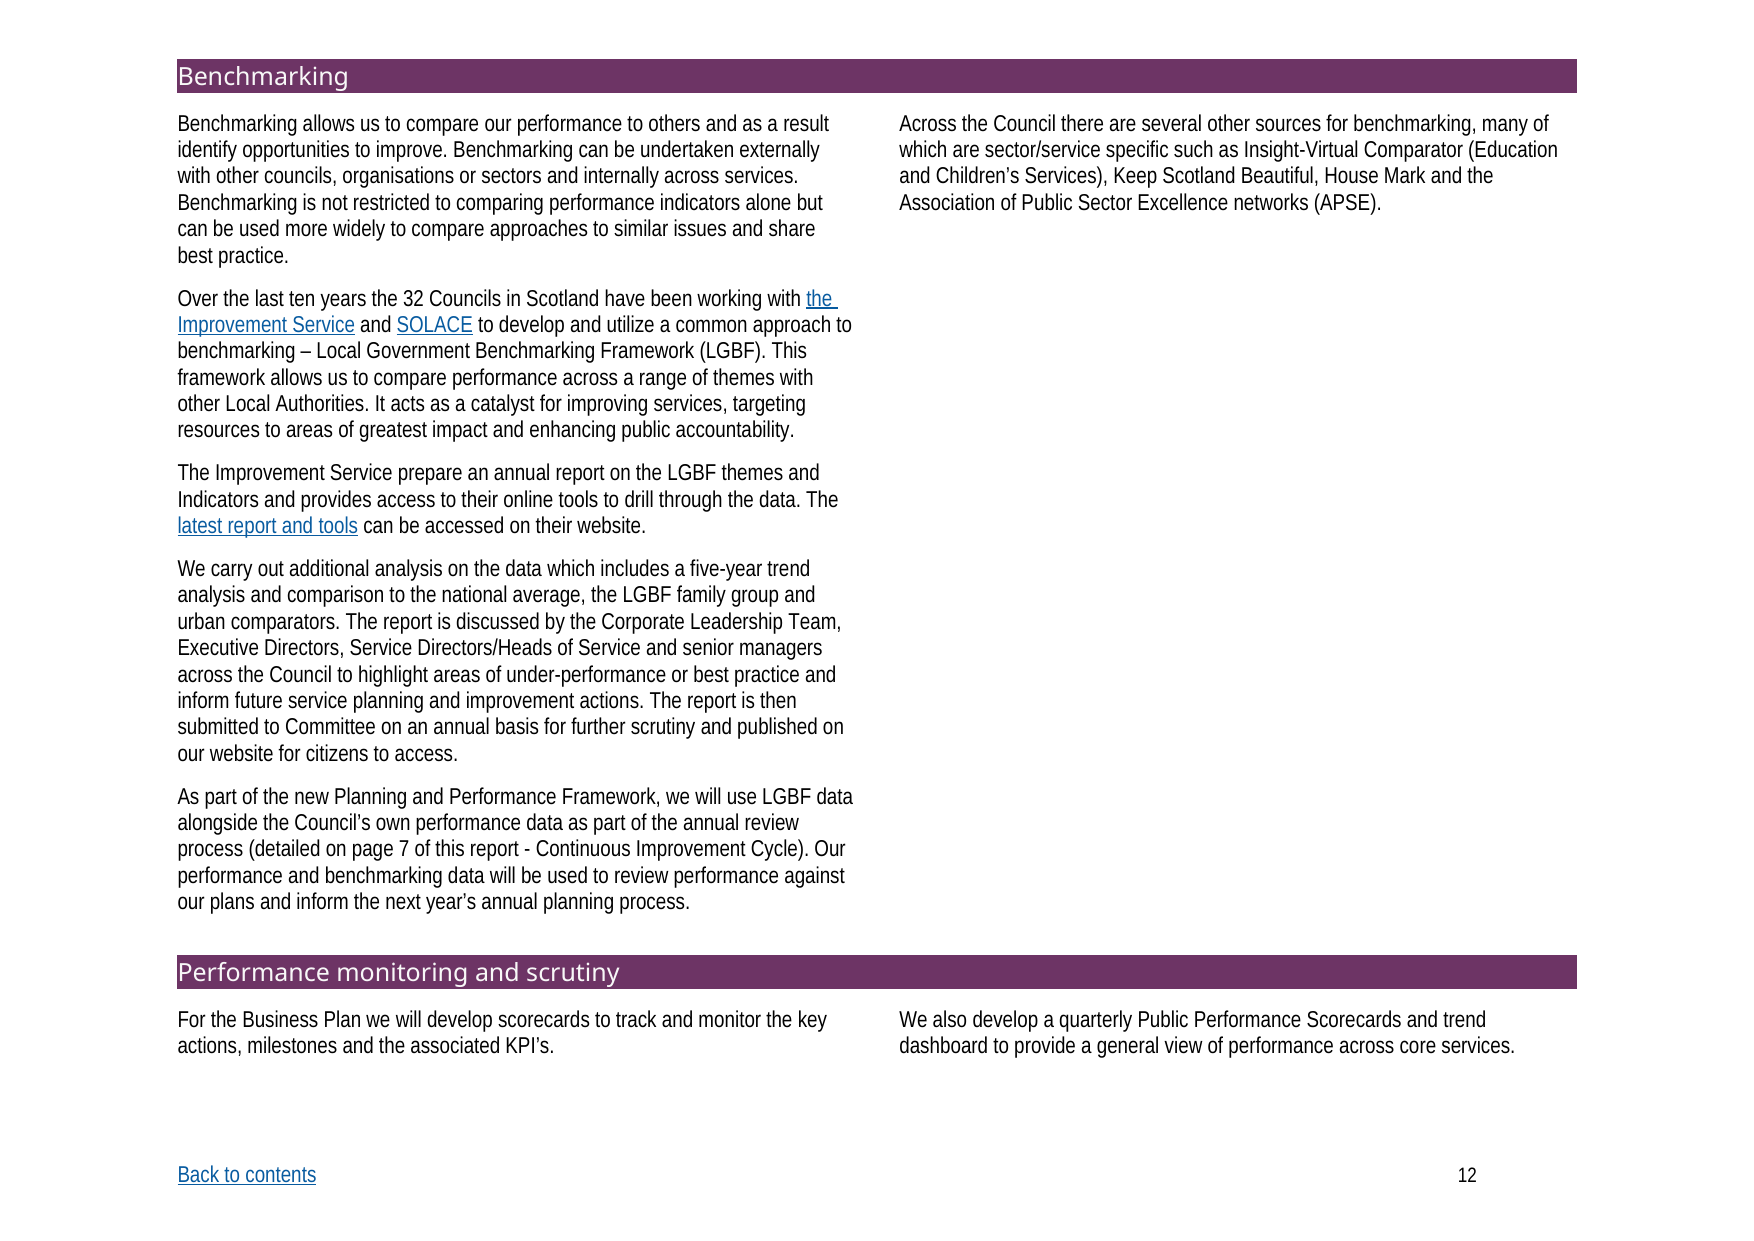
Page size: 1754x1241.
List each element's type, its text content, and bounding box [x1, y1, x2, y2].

text As part of the new Planning and Performance Framework, we will use LGBF data alongside the Council’s own performance data as part of the annual review process (detailed on page 7 of this report - Continuous Improvement Cycle). Our performance and benchmarking data will be used to review performance against our plans and inform the next year’s annual planning process. [177, 783, 855, 914]
text We carry out additional analysis on the data which includes a five-year trend analysis and comparison to the national average, the LGBF family group and urban comparators. The report is discussed by the Corporate Leadership Team, Executive Directors, Service Directors/Heads of Service and senior managers across the Council to highlight areas of under-performance or best practice and inform future service planning and improvement actions. The report is then submitted to Committee on an annual basis for further scrutiny and published on our website for citizens to access. [177, 555, 855, 766]
text Across the Council there are several other sources for benchmarking, many of which are sector/service specific such as Insight-Virtual Comparator (Education and Children’s Services), Keep Scotland Beautiful, House Mark and the Association of Public Sector Excellence networks (APSE). [899, 110, 1577, 215]
text The Improvement Service prepare an annual report on the LGBF themes and Indicators and provides access to their online tools to drill through the data. The latest report and tools can be accessed on their website. [177, 459, 855, 538]
text For the Business Plan we will develop scorecards to track and monitor the key actions, milestones and the associated KPI’s. [177, 1006, 855, 1058]
text We also develop a quarterly Public Performance Scorecards and trend dashboard to provide a general view of performance across core services. [899, 1006, 1577, 1058]
text Over the last ten years the 32 Councils in Scotland have been working with the Improvement Service and SOLACE to develop and utilize a common approach to benchmarking – Local Government Benchmarking Framework (LGBF). This framework allows us to compare performance across a range of themes with other Local Authorities. It acts as a catalyst for improving services, targeting resources to areas of greatest impact and enhancing public accountability. [177, 284, 855, 443]
subtitle Benchmarking [177, 59, 1577, 93]
text Benchmarking allows us to compare our performance to others and as a result identify opportunities to improve. Benchmarking can be undertaken externally with other councils, organisations or sectors and internally across services. Benchmarking is not restricted to comparing performance indicators alone but can be used more widely to compare approaches to similar issues and share best practice. [177, 110, 855, 268]
subtitle Performance monitoring and scrutiny [177, 955, 1577, 989]
